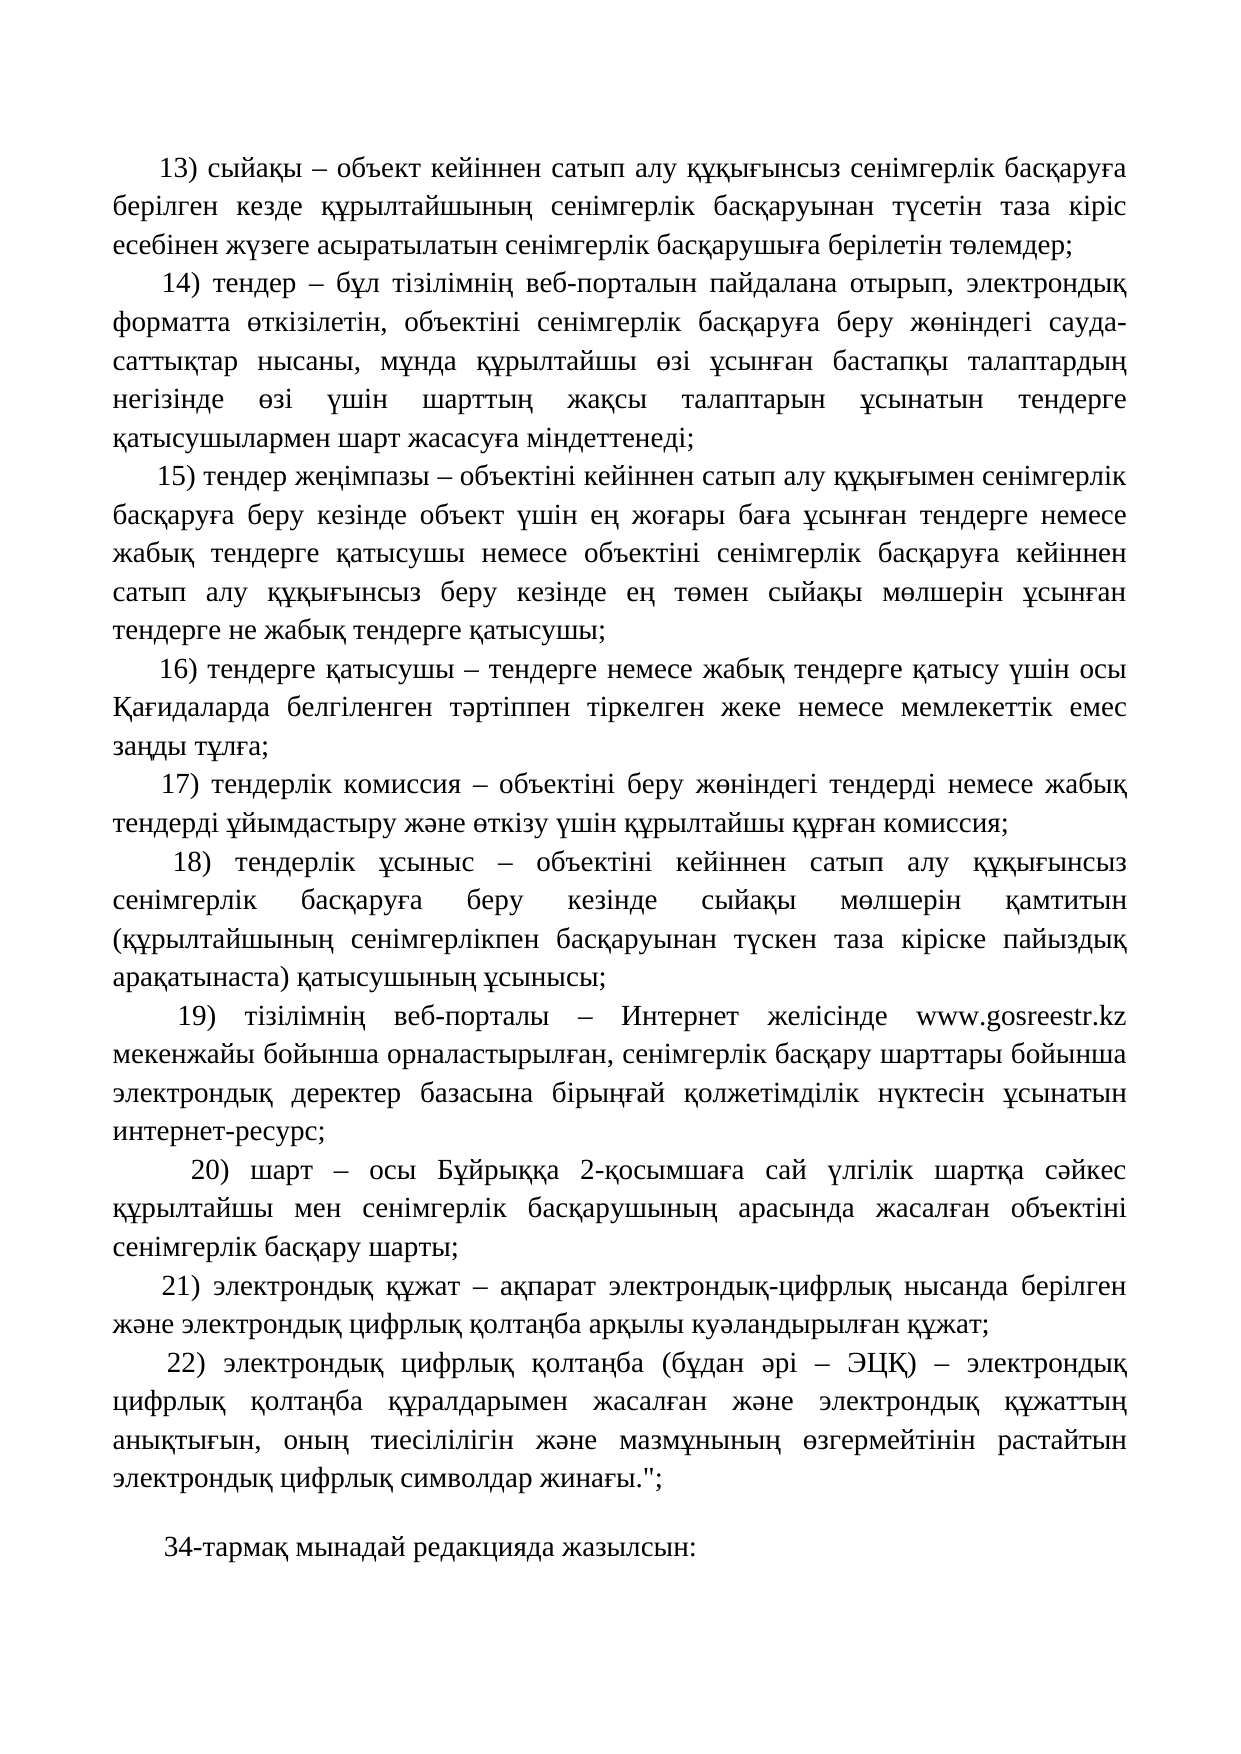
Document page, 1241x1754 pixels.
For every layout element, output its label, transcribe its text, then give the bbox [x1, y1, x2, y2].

text 18) тендерлік ұсыныс – объектіні кейіннен сатып алу құқығынсыз сенімгерлік басқаруға беру кезінде сыйақы мөлшерін қамтитын (құрылтайшының сенімгерлікпен басқаруынан түскен таза кіріске пайыздық арақатынаста) қатысушының ұсынысы; [112, 844, 1128, 993]
text 13) сыйақы – объект кейіннен сатып алу құқығынсыз сенімгерлік басқаруға берілген кезде құрылтайшының сенімгерлік басқаруынан түсетін таза кіріс есебінен жүзеге асыратылатын сенімгерлік басқарушыға берілетін төлемдер; [112, 150, 1128, 261]
text 14) тендер – бұл тізілімнің веб-порталын пайдалана отырып, электрондық форматта өткізілетін, объектіні сенімгерлік басқаруға беру жөніндегі сауда-саттықтар нысаны, мұнда құрылтайшы өзі ұсынған бастапқы талаптардың негізінде өзі үшін шарттың жақсы талаптарын ұсынатын тендерге қатысушылармен шарт жасасуға міндеттенеді; [112, 266, 1128, 453]
text 19) тізілімнің веб-порталы – Интернет желісінде www.gosreestr.kz мекенжайы бойынша орналастырылған, сенімгерлік басқару шарттары бойынша электрондық деректер базасына бірыңғай қолжетімділік нүктесін ұсынатын интернет-ресурс; [112, 998, 1128, 1147]
text 34-тармақ мынадай редакцияда жазылсын: [112, 1529, 1128, 1563]
text 16) тендерге қатысушы – тендерге немесе жабық тендерге қатысу үшін осы Қағидаларда белгіленген тәртіппен тіркелген жеке немесе мемлекеттік емес заңды тұлға; [112, 651, 1128, 762]
text 22) электрондық цифрлық қолтаңба (бұдан әрі – ЭЦҚ) – электрондық цифрлық қолтаңба құралдарымен жасалған және электрондық құжаттың анықтығын, оның тиесілілігін және мазмұнының өзгермейтінін растайтын электрондық цифрлық символдар жинағы."; [112, 1345, 1128, 1494]
text 21) электрондық құжат – ақпарат электрондық-цифрлық нысанда берілген және электрондық цифрлық қолтаңба арқылы куәландырылған құжат; [112, 1268, 1128, 1340]
text 15) тендер жеңімпазы – объектіні кейіннен сатып алу құқығымен сенімгерлік басқаруға беру кезінде объект үшін ең жоғары баға ұсынған тендерге немесе жабық тендерге қатысушы немесе объектіні сенімгерлік басқаруға кейіннен сатып алу құқығынсыз беру кезінде ең төмен сыйақы мөлшерін ұсынған тендерге не жабық тендерге қатысушы; [112, 458, 1128, 646]
text 17) тендерлік комиссия – объектіні беру жөніндегі тендерді немесе жабық тендерді ұйымдастыру және өткізу үшін құрылтайшы құрған комиссия; [112, 767, 1128, 839]
text 20) шарт – осы Бұйрыққа 2-қосымшаға сай үлгілік шартқа сәйкес құрылтайшы мен сенімгерлік басқарушының арасында жасалған объектіні сенімгерлік басқару шарты; [112, 1152, 1128, 1263]
